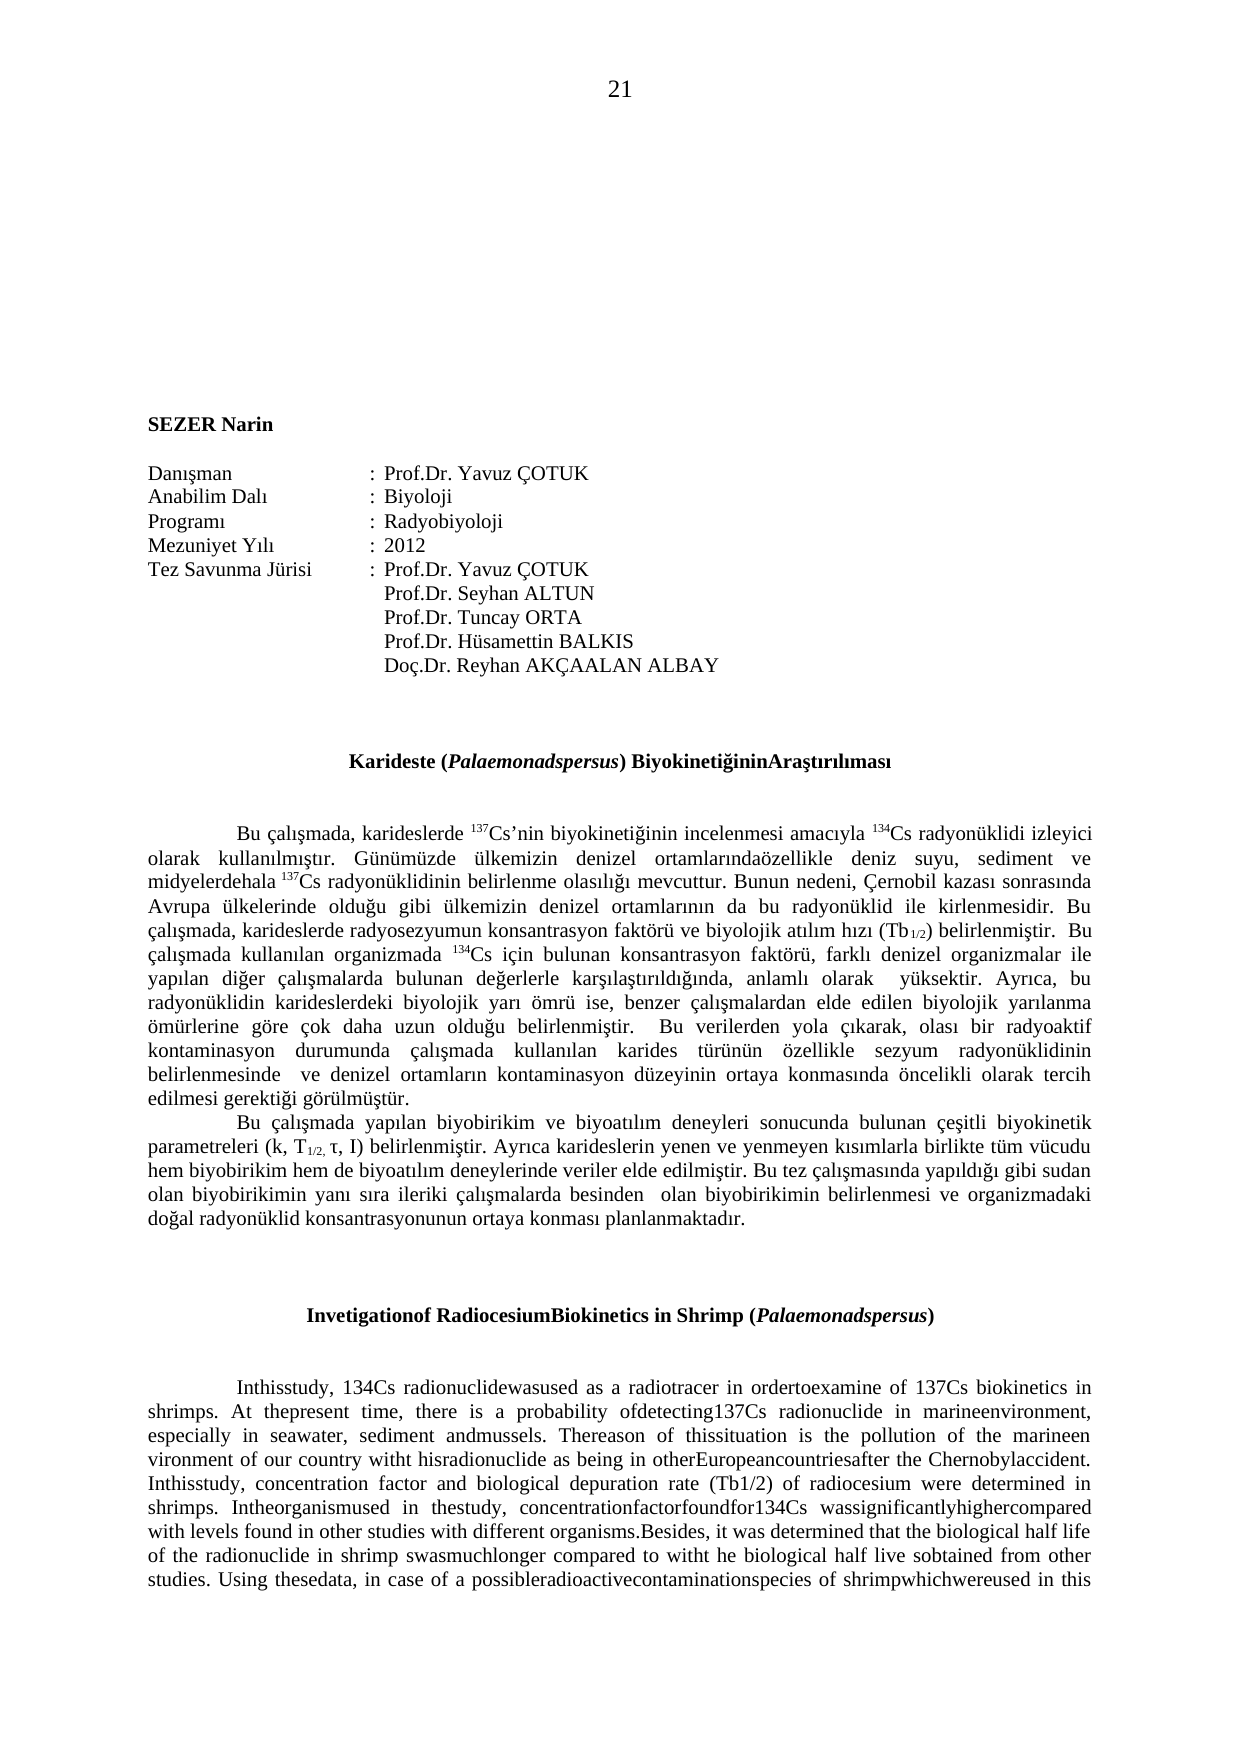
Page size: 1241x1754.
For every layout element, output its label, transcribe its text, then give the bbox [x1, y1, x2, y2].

text Invetigationof RadiocesiumBiokinetics in Shrimp (Palaemonadspersus) [148, 1303, 1093, 1327]
text Prof.Dr. Seyhan ALTUN [148, 581, 1093, 605]
text Tez Savunma Jürisi : Prof.Dr. Yavuz ÇOTUK [148, 557, 1093, 581]
text SEZER Narin [148, 412, 1093, 436]
text Doç.Dr. Reyhan AKÇAALAN ALBAY [148, 653, 1093, 677]
text Bu çalışmada yapılan biyobirikim ve biyoatılım deneyleri sonucunda bulunan çeşitli biyokinetik parametreleri (k, T1/2, τ, I) belirlenmiştir. Ayrıca karideslerin yenen ve yenmeyen kısımlarla birlikte tüm vücudu hem biyobirikim hem de biyoatılım deneylerinde veriler elde edilmiştir. Bu tez çalışmasında yapıldığı gibi sudan olan biyobirikimin yanı sıra ileriki çalışmalarda besinden olan biyobirikimin belirlenmesi ve organizmadaki doğal radyonüklid konsantrasyonunun ortaya konması planlanmaktadır. [148, 1110, 1093, 1230]
text Prof.Dr. Tuncay ORTA [148, 605, 1093, 629]
text Prof.Dr. Hüsamettin BALKIS [148, 629, 1093, 653]
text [148, 1375, 1093, 1591]
text Anabilim Dalı : Biyoloji [148, 484, 1093, 508]
text Mezuniyet Yılı : 2012 [148, 533, 1093, 557]
text Danışman : Prof.Dr. Yavuz ÇOTUK [148, 460, 1093, 484]
text Bu çalışmada, karideslerde 137Cs’nin biyokinetiğinin incelenmesi amacıyla 134Cs radyonüklidi izleyici olarak kullanılmıştır. Günümüzde ülkemizin denizel ortamlarındaözellikle deniz suyu, sediment ve midyelerdehala 137Cs radyonüklidinin belirlenme olasılığı mevcuttur. Bunun nedeni, Çernobil kazası sonrasında Avrupa ülkelerinde olduğu gibi ülkemizin denizel ortamlarının da bu radyonüklid ile kirlenmesidir. Bu çalışmada, karideslerde radyosezyumun konsantrasyon faktörü ve biyolojik atılım hızı (Tb1/2) belirlenmiştir. Bu çalışmada kullanılan organizmada 134Cs için bulunan konsantrasyon faktörü, farklı denizel organizmalar ile yapılan diğer çalışmalarda bulunan değerlerle karşılaştırıldığında, anlamlı olarak yüksektir. Ayrıca, bu radyonüklidin karideslerdeki biyolojik yarı ömrü ise, benzer çalışmalardan elde edilen biyolojik yarılanma ömürlerine göre çok daha uzun olduğu belirlenmiştir. Bu verilerden yola çıkarak, olası bir radyoaktif kontaminasyon durumunda çalışmada kullanılan karides türünün özellikle sezyum radyonüklidinin belirlenmesinde ve denizel ortamların kontaminasyon düzeyinin ortaya konmasında öncelikli olarak tercih edilmesi gerektiği görülmüştür. [148, 821, 1093, 1110]
text Karideste (Palaemonadspersus) BiyokinetiğininAraştırılıması [148, 749, 1093, 773]
text Programı : Radyobiyoloji [148, 508, 1093, 533]
